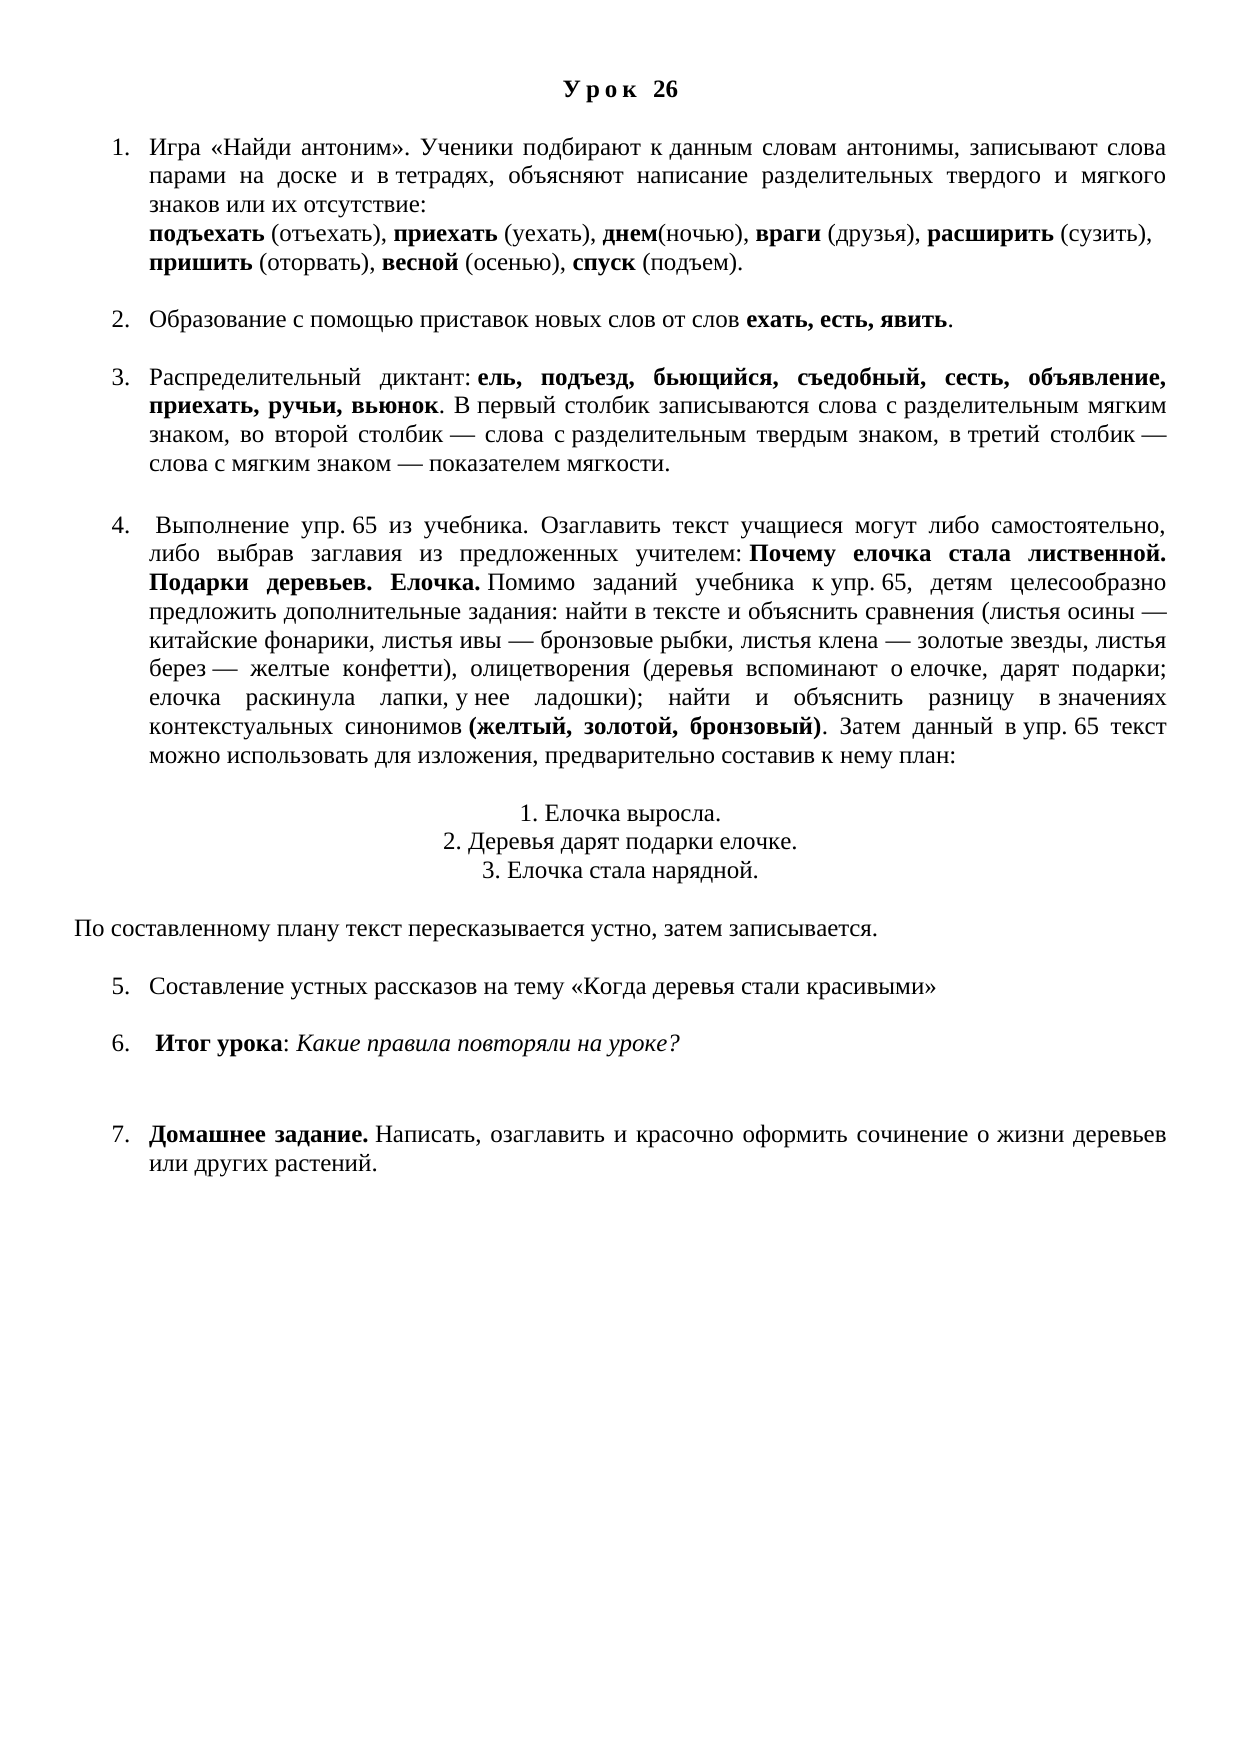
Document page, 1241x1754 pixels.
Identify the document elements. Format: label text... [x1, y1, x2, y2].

list Выполнение упр. 65 из учебника. Озаглавить текст учащиеся могут либо самостоятельно, либо выбрав заглавия из предложенных учителем: Почему елочка стала лиственной. Подарки деревьев. Елочка. Помимо заданий учебника к упр. 65, детям целесообразно предложить дополнительные задания: найти в тексте и объяснить сравнения (листья осины — китайские фонарики, листья ивы — бронзовые рыбки, листья клена — золотые звезды, листья берез — желтые конфетти), олицетворения (деревья вспоминают о елочке, дарят подарки; елочка раскинула лапки, у нее ладошки); найти и объяснить разницу в значениях контекстуальных синонимов (желтый, золотой, бронзовый). Затем данный в упр. 65 текст можно использовать для изложения, предварительно составив к нему план: [111, 510, 1167, 768]
list Домашнее задание. Написать, озаглавить и красочно оформить сочинение о жизни деревьев или других растений. [111, 1119, 1167, 1177]
list Образование с помощью приставок новых слов от слов ехать, есть, явить. [111, 304, 1167, 333]
text Урок 26 [74, 74, 1167, 103]
list Составление устных рассказов на тему «Когда деревья стали красивыми» [111, 971, 1167, 1000]
text 2. Деревья дарят подарки елочке. [74, 826, 1167, 855]
list Игра «Найди антоним». Ученики подбирают к данным словам антонимы, записывают слова парами на доске и в тетрадях, объясняют написание разделительных твердого и мягкого знаков или их отсутствие: [111, 132, 1167, 218]
text 1. Елочка выросла. [74, 798, 1167, 826]
list Итог урока: Какие правила повторяли на уроке? [111, 1028, 1167, 1057]
list подъехать (отъехать), приехать (уехать), днем(ночью), враги (друзья), расширить (сузить), пришить (оторвать), весной (осенью), спуск (подъем). [149, 218, 1167, 276]
list Распределительный диктант: ель, подъезд, бьющийся, съедобный, сесть, объявление, приехать, ручьи, вьюнок. В первый столбик записываются слова с разделительным мягким знаком, во второй столбик — слова с разделительным твердым знаком, в третий столбик — слова с мягким знаком — показателем мягкости. [111, 362, 1167, 477]
text По составленному плану текст пересказывается устно, затем записывается. [74, 913, 1167, 942]
text 3. Елочка стала нарядной. [74, 855, 1167, 884]
